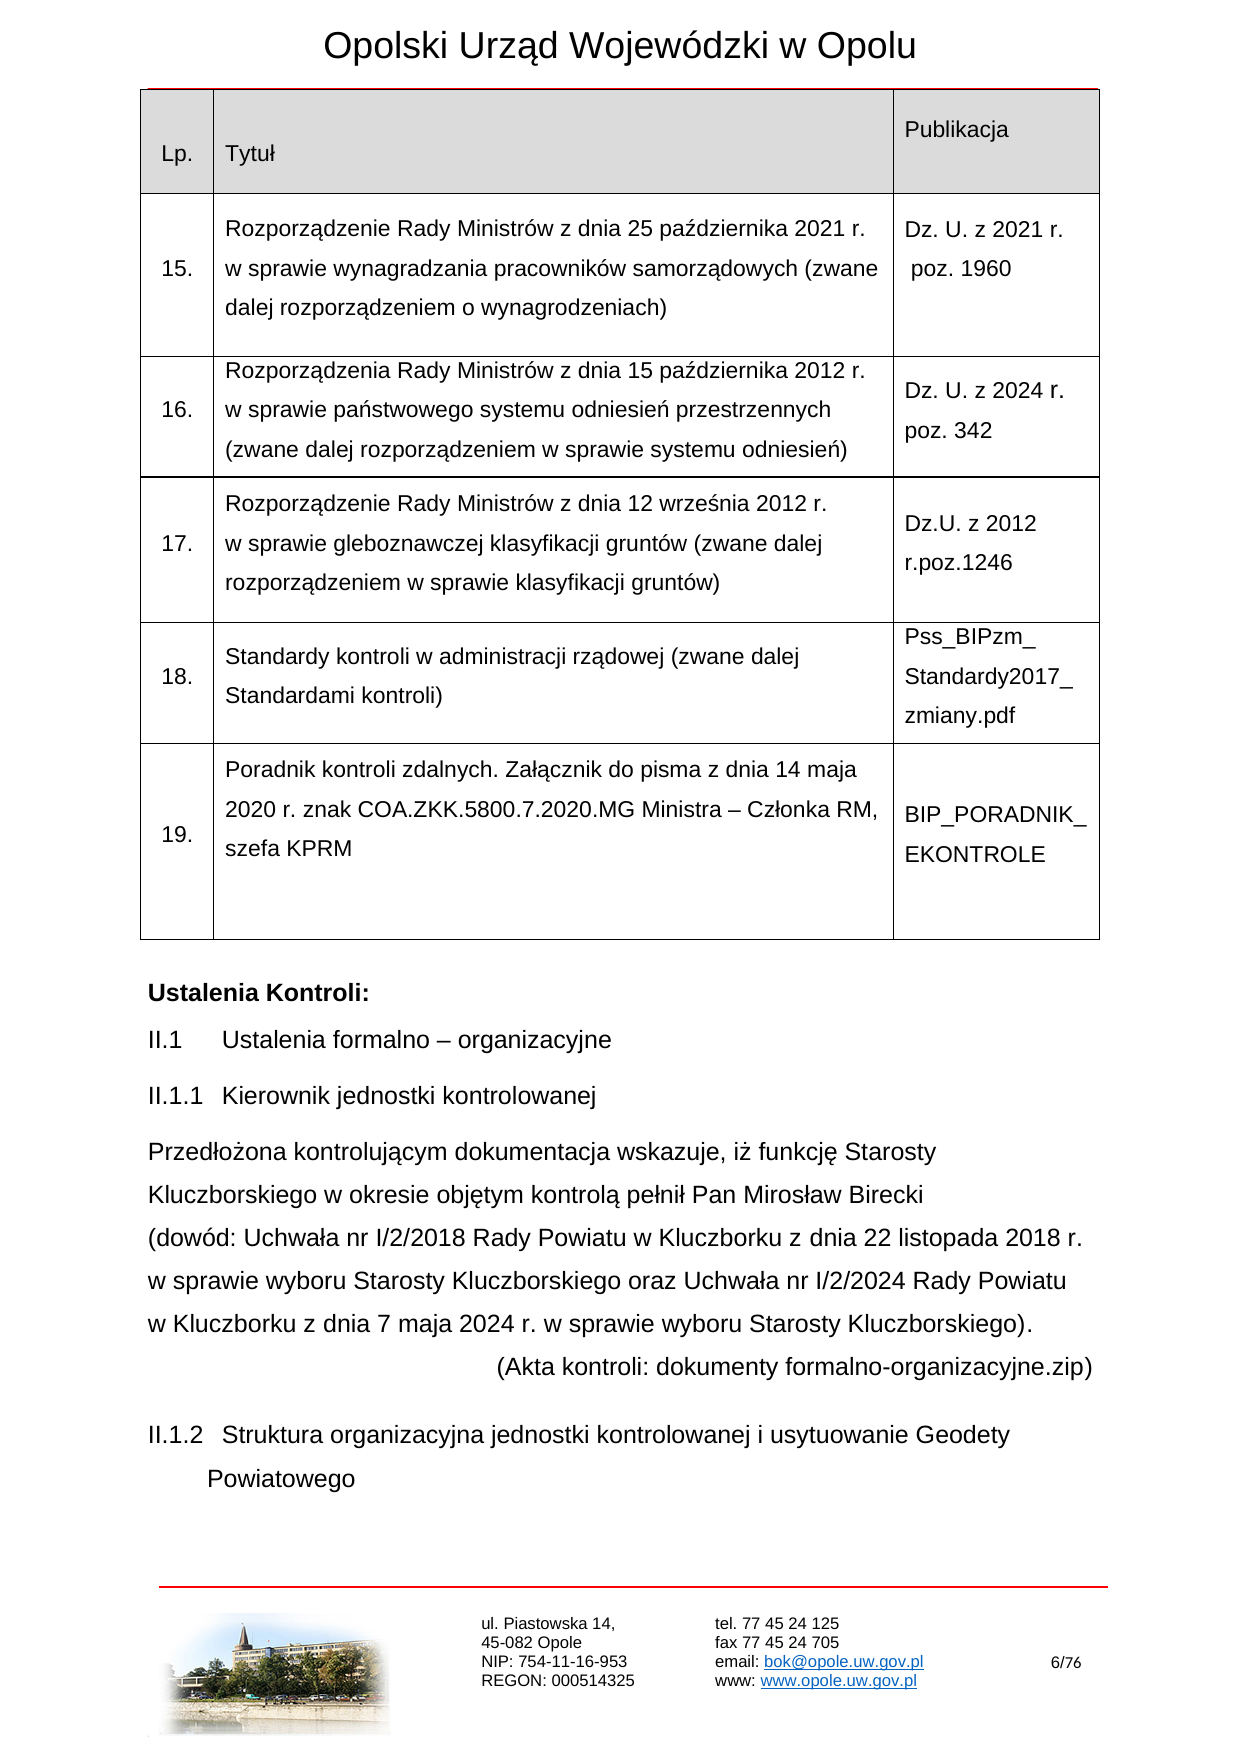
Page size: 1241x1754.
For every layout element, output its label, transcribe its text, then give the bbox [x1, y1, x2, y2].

table_cell 18. [141, 623, 213, 743]
table_cell 19. [141, 744, 213, 939]
text Ustalenia Kontroli: [148, 978, 1092, 1006]
table_cell Rozporządzenie Rady Ministrów z dnia 12 września 2012 r. w sprawie gleboznawczej klasyfikacji gruntów (zwane dalej rozporządzeniem w sprawie klasyfikacji gruntów) [214, 478, 893, 622]
table_cell Dz. U. z 2024 r. poz. 342 [894, 357, 1099, 476]
table_cell Rozporządzenie Rady Ministrów z dnia 25 października 2021 r. w sprawie wynagradzania pracowników samorządowych (zwane dalej rozporządzeniem o wynagrodzeniach) [214, 194, 893, 356]
text Przedłożona kontrolującym dokumentacja wskazuje, iż funkcję Starosty Kluczborskiego w okresie objętym kontrolą pełnił Pan Mirosław Birecki (dowód: Uchwała nr I/2/2018 Rady Powiatu w Kluczborku z dnia 22 listopada 2018 r. w sprawie wyboru Starosty Kluczborskiego oraz Uchwała nr I/2/2024 Rady Powiatu w Kluczborku z dnia 7 maja 2024 r. w sprawie wyboru Starosty Kluczborskiego). [148, 1137, 1092, 1338]
table_cell Pss_BIPzm_ Standardy2017_ zmiany.pdf [894, 623, 1099, 743]
picture [158, 1613, 392, 1736]
text (Akta kontroli: dokumenty formalno-organizacyjne.zip) [148, 1352, 1092, 1381]
table_cell Rozporządzenia Rady Ministrów z dnia 15 października 2012 r. w sprawie państwowego systemu odniesień przestrzennych (zwane dalej rozporządzeniem w sprawie systemu odniesień) [214, 357, 893, 476]
text II.1.1 Kierownik jednostki kontrolowanej [148, 1081, 1092, 1110]
table_cell 17. [141, 478, 213, 622]
table_cell 16. [141, 357, 213, 476]
table_header Tytuł [214, 90, 893, 193]
table_header Lp. [141, 90, 213, 193]
table_header Publikacja [894, 90, 1099, 193]
table_cell 15. [141, 194, 213, 356]
table_cell Poradnik kontroli zdalnych. Załącznik do pisma z dnia 14 maja 2020 r. znak COA.ZKK.5800.7.2020.MG Ministra – Członka RM, szefa KPRM [214, 744, 893, 939]
table_cell BIP_PORADNIK_EKONTROLE [894, 744, 1099, 939]
table_cell Dz. U. z 2021 r. poz. 1960 [894, 194, 1099, 356]
table_cell Dz.U. z 2012 r.poz.1246 [894, 478, 1099, 622]
text II.1.2 Struktura organizacyjna jednostki kontrolowanej i usytuowanie Geodety Powiatowego [148, 1420, 1092, 1492]
table_cell Standardy kontroli w administracji rządowej (zwane dalej Standardami kontroli) [214, 623, 893, 743]
text II.1 Ustalenia formalno – organizacyjne [148, 1025, 1092, 1054]
